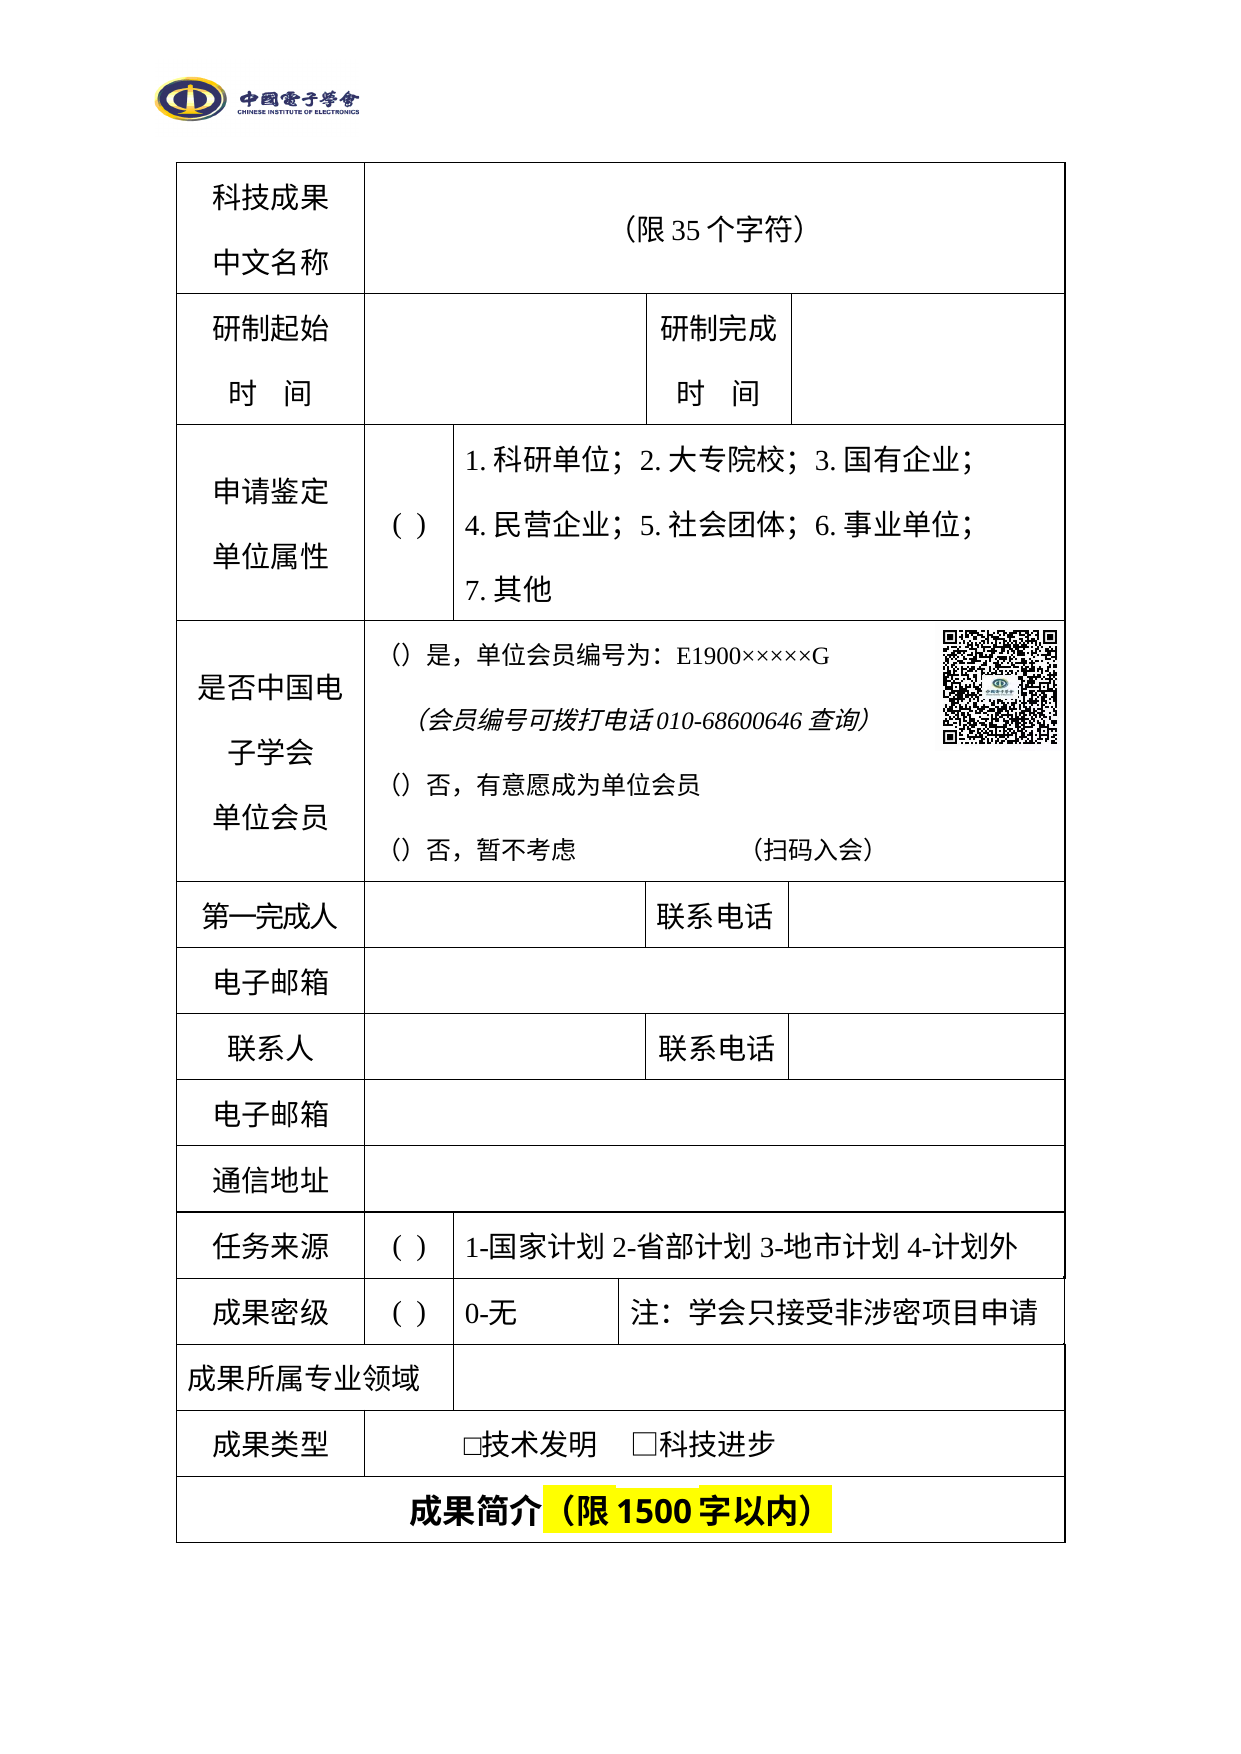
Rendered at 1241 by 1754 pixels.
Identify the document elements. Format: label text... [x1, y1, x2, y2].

picture [154, 59, 360, 137]
table_cell 1. 科研单位；2. 大专院校；3. 国有企业； 4. 民营企业；5. 社会团体；6. 事业单位； 7. 其他 [454, 425, 1064, 620]
table_cell [365, 1014, 645, 1079]
table_cell 任务来源 [177, 1213, 364, 1277]
table_cell ( ) [365, 425, 453, 620]
table_cell 0-无 [454, 1279, 618, 1343]
table_cell 是否中国电子学会 单位会员 [177, 621, 364, 881]
table_header （限35个字符） [365, 163, 1064, 293]
table_cell [454, 1345, 1064, 1409]
table_header 科技成果 中文名称 [177, 163, 364, 293]
table_cell 注：学会只接受非涉密项目申请 [619, 1279, 1064, 1343]
table_cell [789, 882, 1064, 947]
table_cell ( ) [365, 1279, 453, 1343]
table_cell 成果简介（限1500字以内） [177, 1477, 1064, 1542]
table_cell [365, 948, 1064, 1013]
table_cell （）是，单位会员编号为：E1900×××××G （会员编号可拨打电话010-68600646查询） （）否，有意愿成为单位会员 （）否，暂不考虑 （扫码入会） [365, 621, 1064, 881]
table_cell □技术发明 □科技进步 [365, 1411, 1064, 1476]
table_cell 研制完成 时 间 [647, 294, 791, 424]
table_cell 申请鉴定 单位属性 [177, 425, 364, 620]
table_cell [792, 294, 1064, 424]
table_cell [365, 882, 645, 947]
table_cell [365, 294, 646, 424]
table_cell 成果所属专业领域 [177, 1345, 453, 1409]
table_cell 电子邮箱 [177, 948, 364, 1013]
table_cell 研制起始 时 间 [177, 294, 364, 424]
table_cell 联系电话 [646, 1014, 788, 1079]
table_cell 成果密级 [177, 1279, 364, 1343]
picture [935, 622, 1064, 751]
table_cell [365, 1146, 1064, 1211]
table_cell 第一完成人 [177, 882, 364, 947]
table_cell [365, 1080, 1064, 1145]
table_cell 成果类型 [177, 1411, 364, 1476]
table_cell 通信地址 [177, 1146, 364, 1211]
table_cell 1-国家计划 2-省部计划 3-地市计划 4-计划外 [454, 1213, 1064, 1277]
table_cell 联系电话 [646, 882, 788, 947]
table_cell 联系人 [177, 1014, 364, 1079]
table_cell [789, 1014, 1064, 1079]
table_cell 电子邮箱 [177, 1080, 364, 1145]
table_cell ( ) [365, 1213, 453, 1277]
